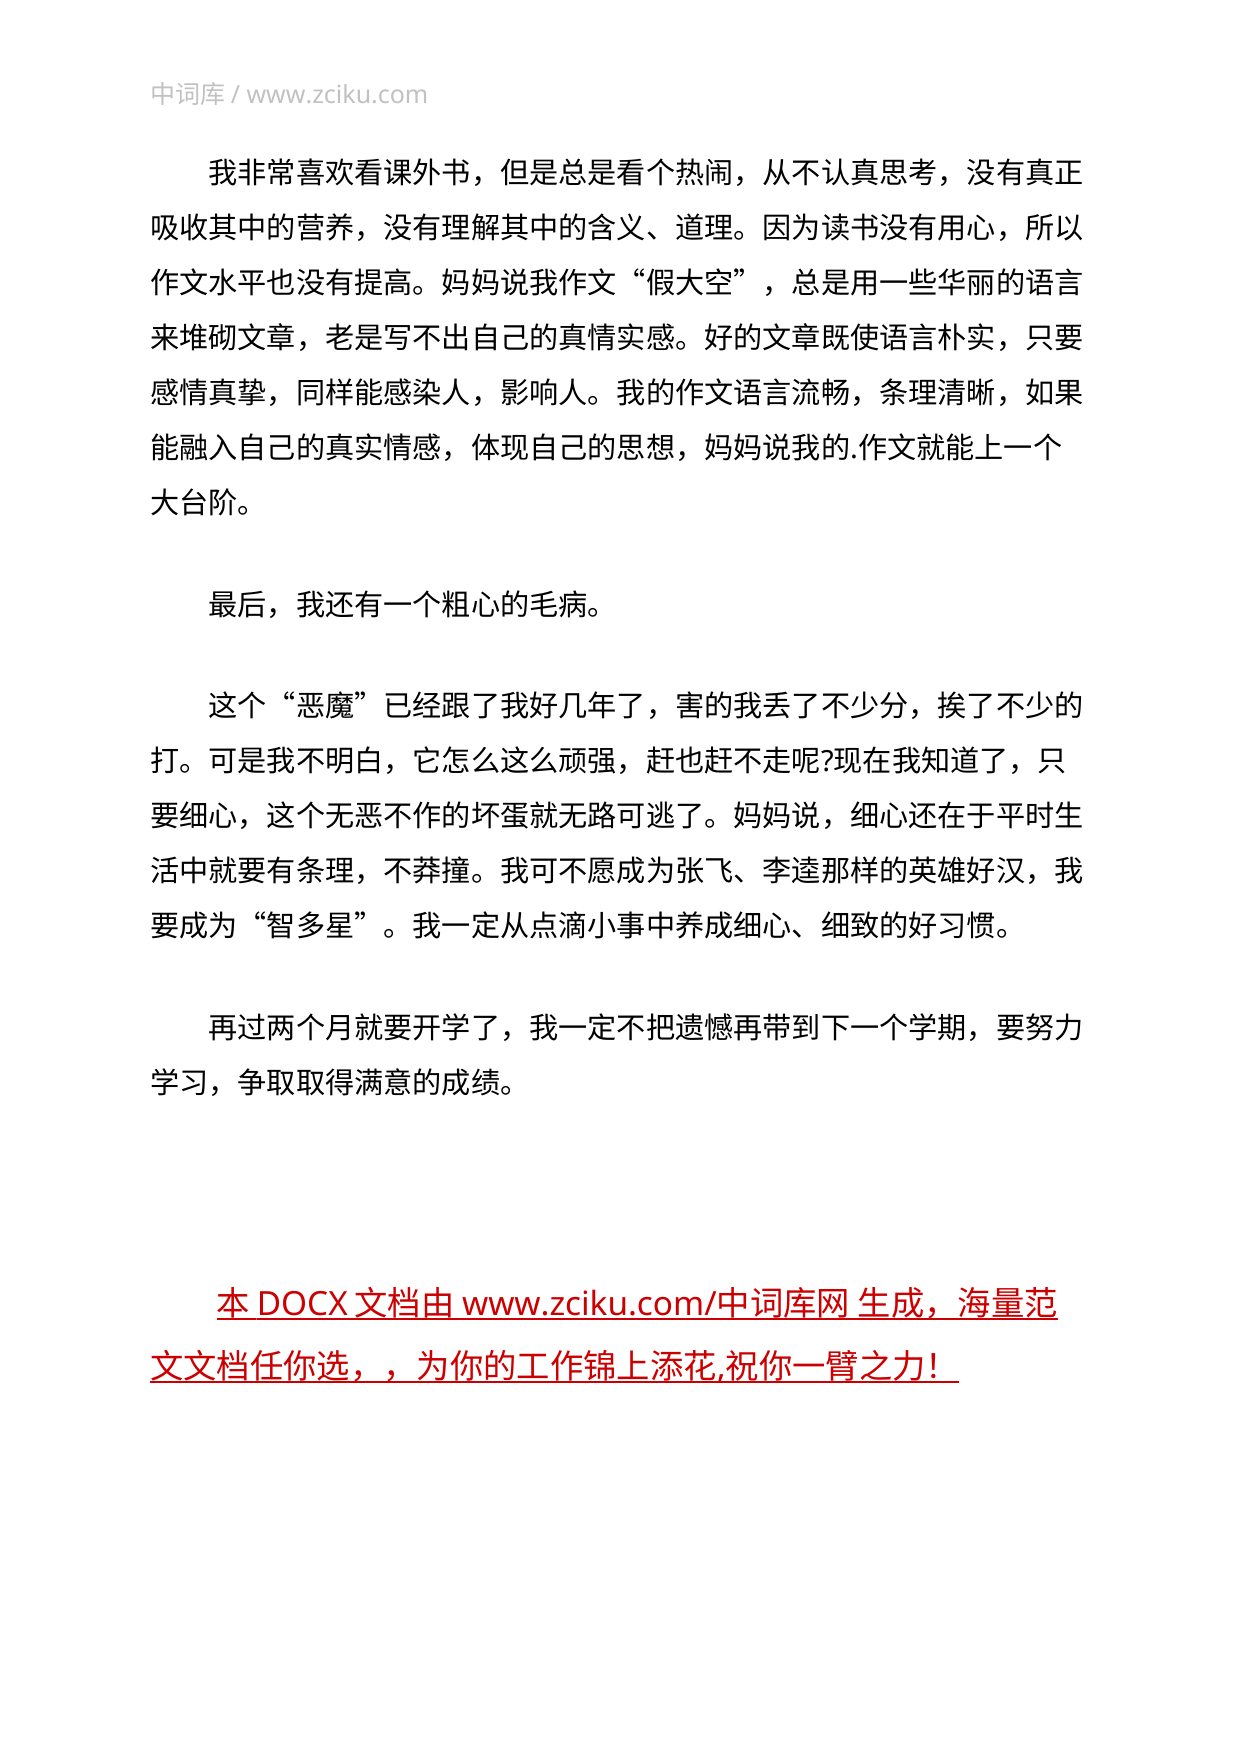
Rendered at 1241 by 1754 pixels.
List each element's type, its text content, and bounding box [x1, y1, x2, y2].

text 这个“恶魔”已经跟了我好几年了，害的我丢了不少分，挨了不少的打。可是我不明白，它怎么这么顽强，赶也赶不走呢?现在我知道了，只要细心，这个无恶不作的坏蛋就无路可逃了。妈妈说，细心还在于平时生活中就要有条理，不莽撞。我可不愿成为张飞、李逵那样的英雄好汉，我要成为“智多星”。我一定从点滴小事中养成细心、细致的好习惯。 [150, 683, 1090, 945]
text 再过两个月就要开学了，我一定不把遗憾再带到下一个学期，要努力学习，争取取得满意的成绩。 [150, 1004, 1090, 1102]
text 本DOCX文档由 www.zciku.com/中词库网 生成，海量范文文档任你选，，为你的工作锦上添花,祝你一臂之力！ [150, 1277, 1090, 1388]
text 最后，我还有一个粗心的毛病。 [150, 581, 1090, 623]
text 我非常喜欢看课外书，但是总是看个热闹，从不认真思考，没有真正吸收其中的营养，没有理解其中的含义、道理。因为读书没有用心，所以作文水平也没有提高。妈妈说我作文“假大空”，总是用一些华丽的语言来堆砌文章，老是写不出自己的真情实感。好的文章既使语言朴实，只要感情真挚，同样能感染人，影响人。我的作文语言流畅，条理清晰，如果能融入自己的真实情感，体现自己的思想，妈妈说我的.作文就能上一个大台阶。 [150, 150, 1090, 522]
